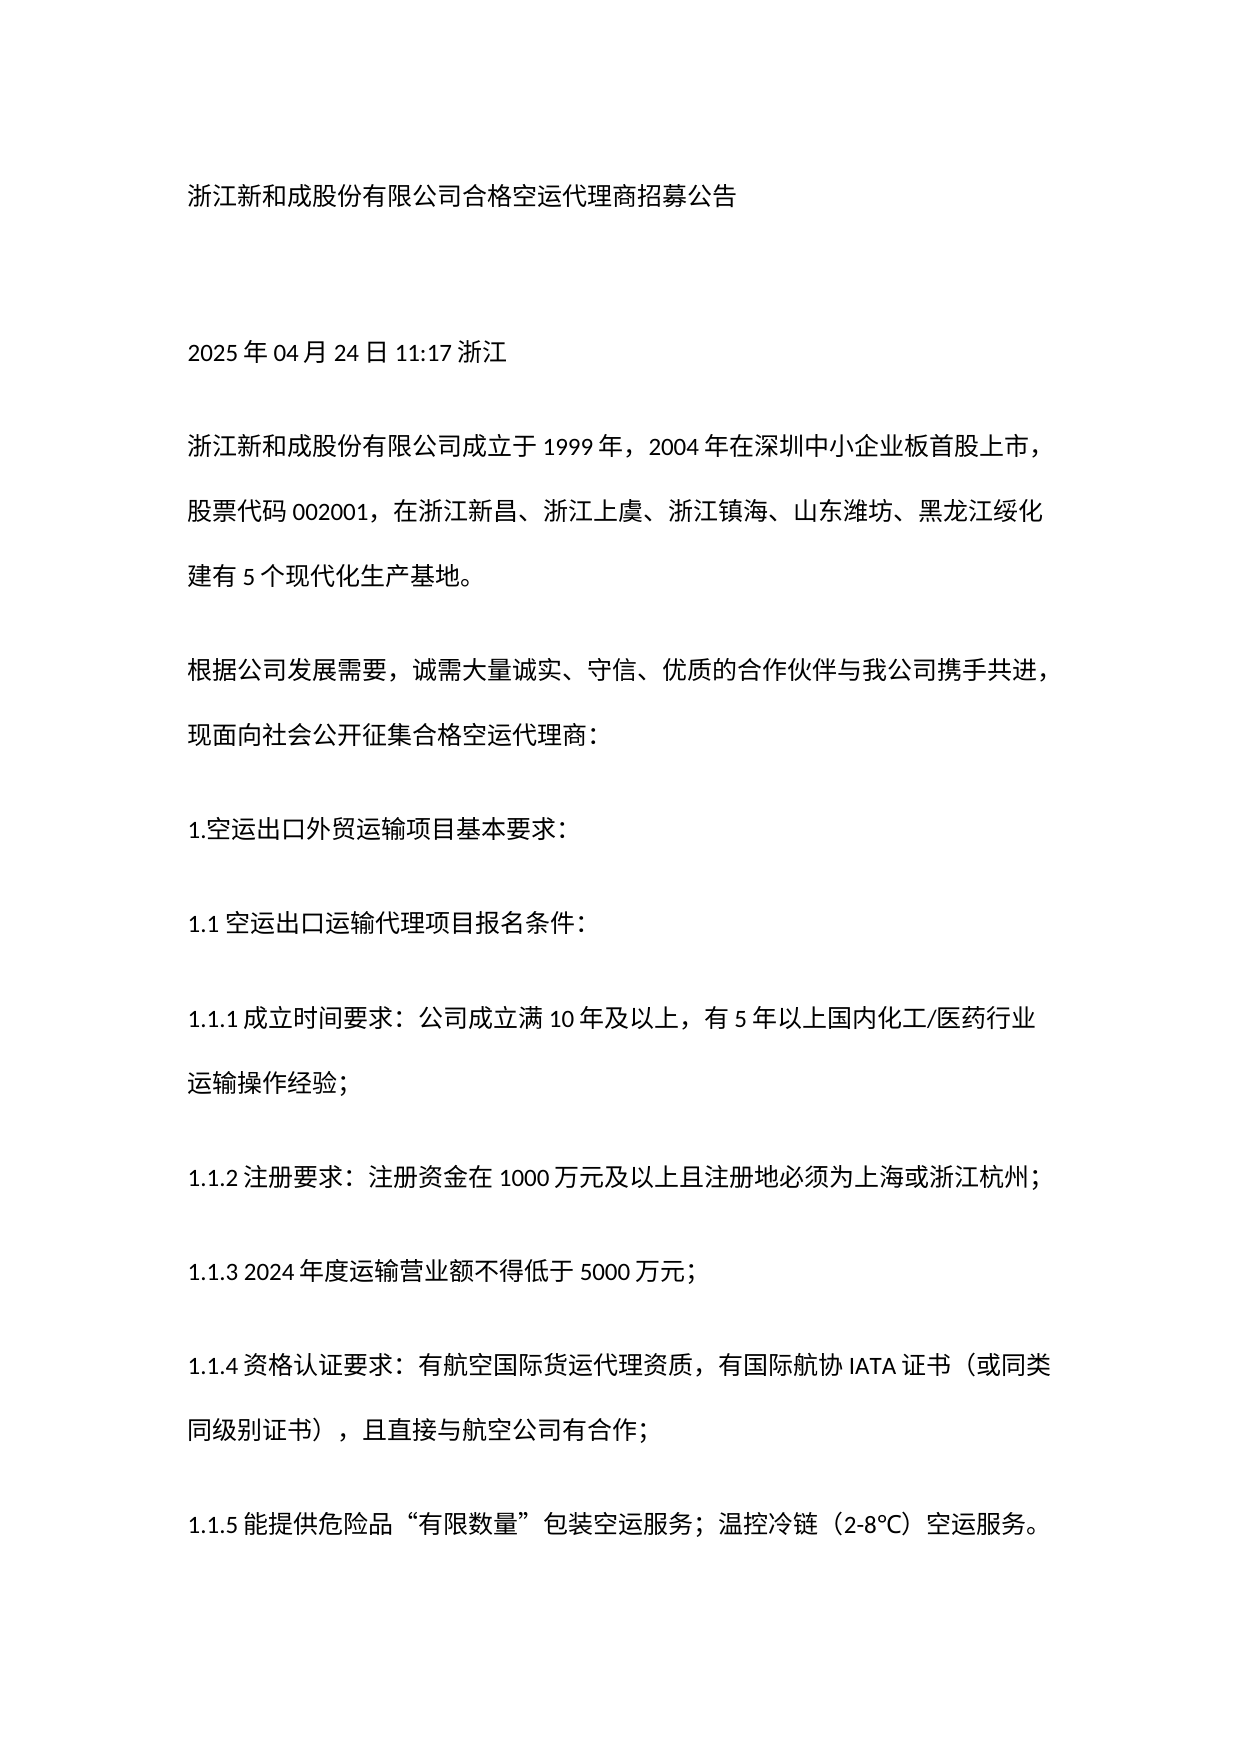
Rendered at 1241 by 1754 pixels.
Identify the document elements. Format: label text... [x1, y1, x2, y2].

text 1.1.1 成立时间要求：公司成立满10年及以上，有5年以上国内化工/医药行业运输操作经验； [187, 984, 1053, 1114]
text 1.1 空运出口运输代理项目报名条件： [187, 889, 1053, 954]
text 1.1.5 能提供危险品“有限数量”包装空运服务；温控冷链（2-8℃）空运服务。 [187, 1490, 1053, 1555]
text 1.1.4 资格认证要求：有航空国际货运代理资质，有国际航协IATA证书（或同类同级别证书），且直接与航空公司有合作； [187, 1331, 1053, 1461]
text 1.1.3 2024年度运输营业额不得低于5000万元； [187, 1237, 1053, 1302]
text 根据公司发展需要，诚需大量诚实、守信、优质的合作伙伴与我公司携手共进，现面向社会公开征集合格空运代理商： [187, 636, 1053, 766]
text 2025年04月24日 11:17 浙江 [187, 318, 1053, 383]
text 1.1.2 注册要求：注册资金在1000万元及以上且注册地必须为上海或浙江杭州； [187, 1143, 1053, 1208]
text 浙江新和成股份有限公司成立于1999年，2004年在深圳中小企业板首股上市，股票代码002001，在浙江新昌、浙江上虞、浙江镇海、山东潍坊、黑龙江绥化建有5个现代化生产基地。 [187, 412, 1053, 607]
text 1.空运出口外贸运输项目基本要求： [187, 795, 1053, 860]
text 浙江新和成股份有限公司合格空运代理商招募公告 [187, 162, 1053, 227]
